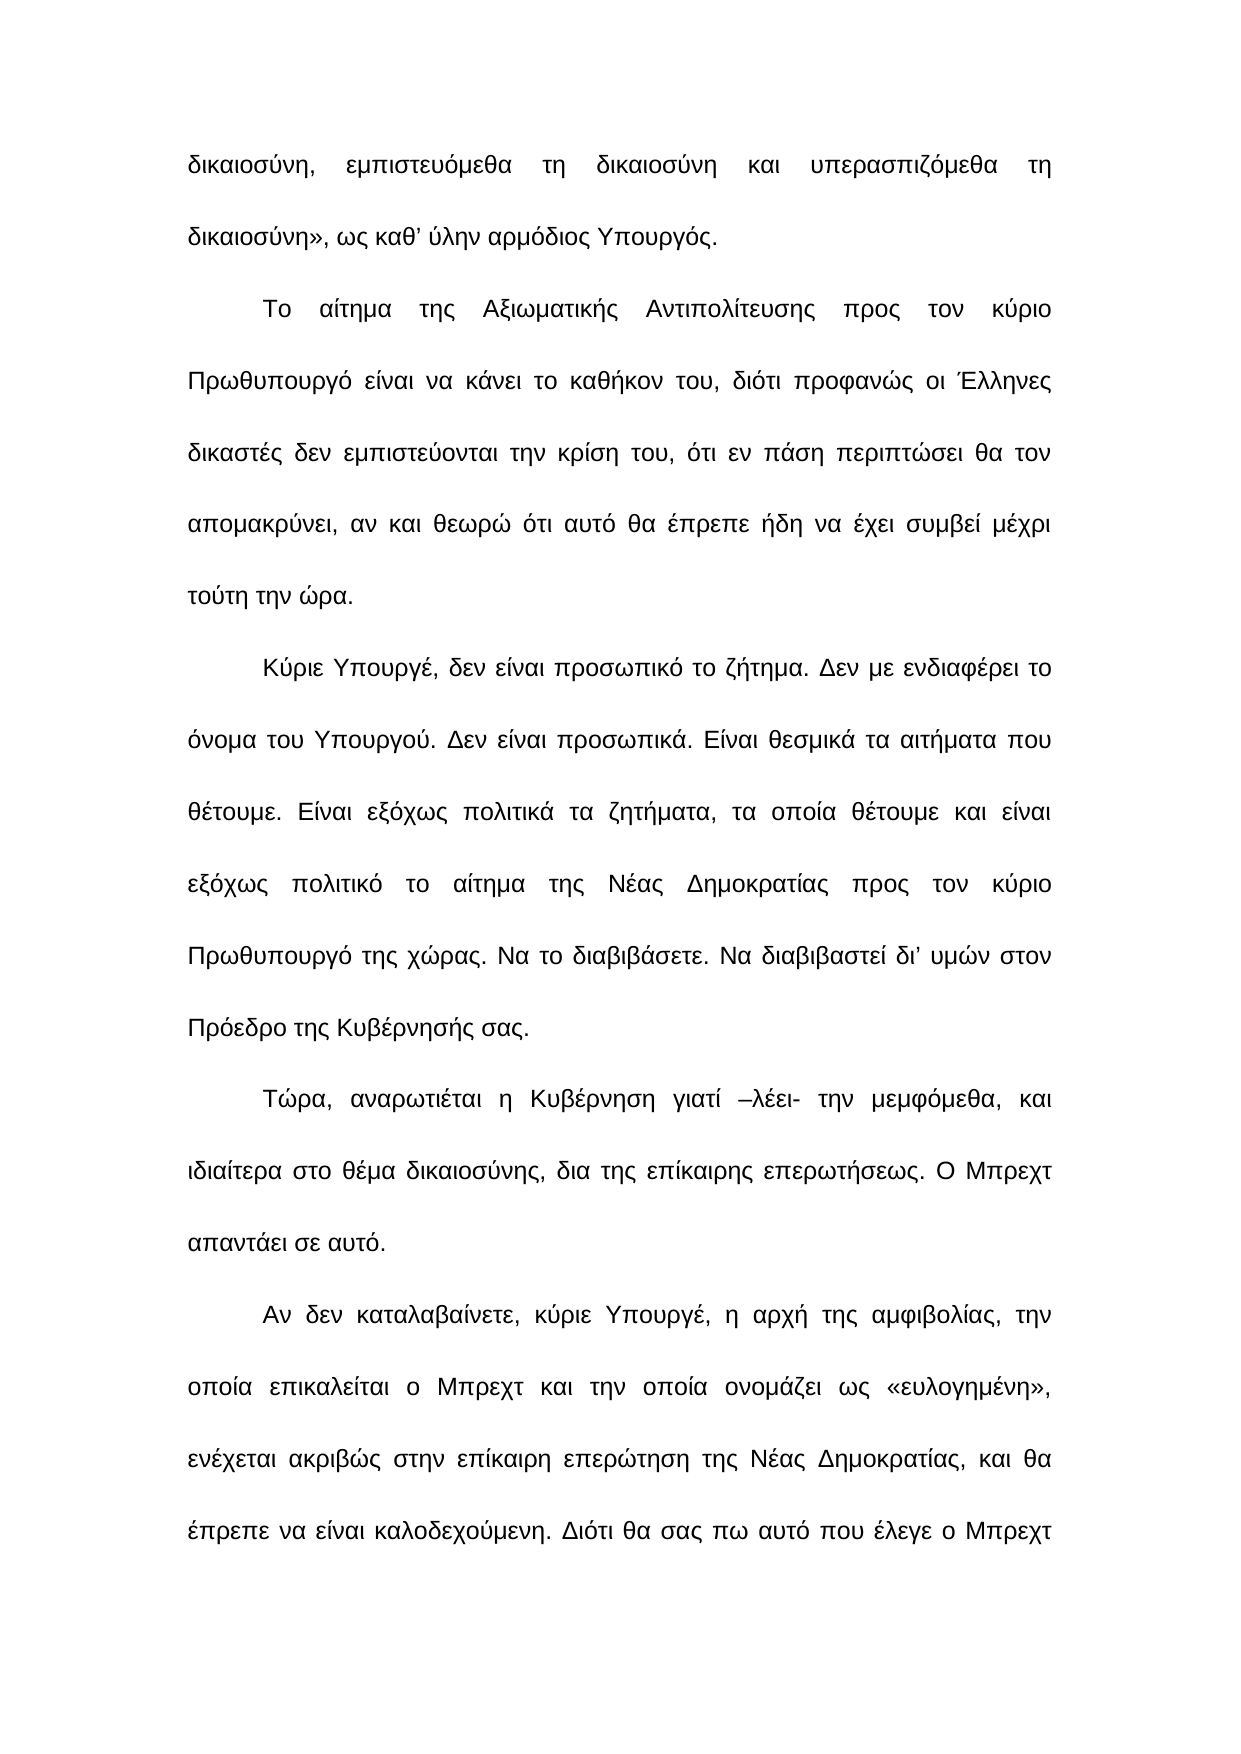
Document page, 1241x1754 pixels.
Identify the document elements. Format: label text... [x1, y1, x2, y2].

text Το αίτημα της Αξιωματικής Αντιπολίτευσης προς τον κύριο Πρωθυπουργό είναι να κάνει το καθήκον του, διότι προφανώς οι Έλληνες δικαστές δεν εμπιστεύονται την κρίση του, ότι εν πάση περιπτώσει θα τον απομακρύνει, αν και θεωρώ ότι αυτό θα έπρεπε ήδη να έχει συμβεί μέχρι τούτη την ώρα. [187, 294, 1053, 610]
text Κύριε Υπουργέ, δεν είναι προσωπικό το ζήτημα. Δεν με ενδιαφέρει το όνομα του Υπουργού. Δεν είναι προσωπικά. Είναι θεσμικά τα αιτήματα που θέτουμε. Είναι εξόχως πολιτικά τα ζητήματα, τα οποία θέτουμε και είναι εξόχως πολιτικό το αίτημα της Νέας Δημοκρατίας προς τον κύριο Πρωθυπουργό της χώρας. Να το διαβιβάσετε. Να διαβιβαστεί δι’ υμών στον Πρόεδρο της Κυβέρνησής σας. [187, 653, 1053, 1041]
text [187, 1300, 1053, 1544]
text Τώρα, αναρωτιέται η Κυβέρνηση γιατί –λέει- την μεμφόμεθα, και ιδιαίτερα στο θέμα δικαιοσύνης, δια της επίκαιρης επερωτήσεως. Ο Μπρεχτ απαντάει σε αυτό. [187, 1084, 1053, 1257]
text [187, 150, 1053, 251]
